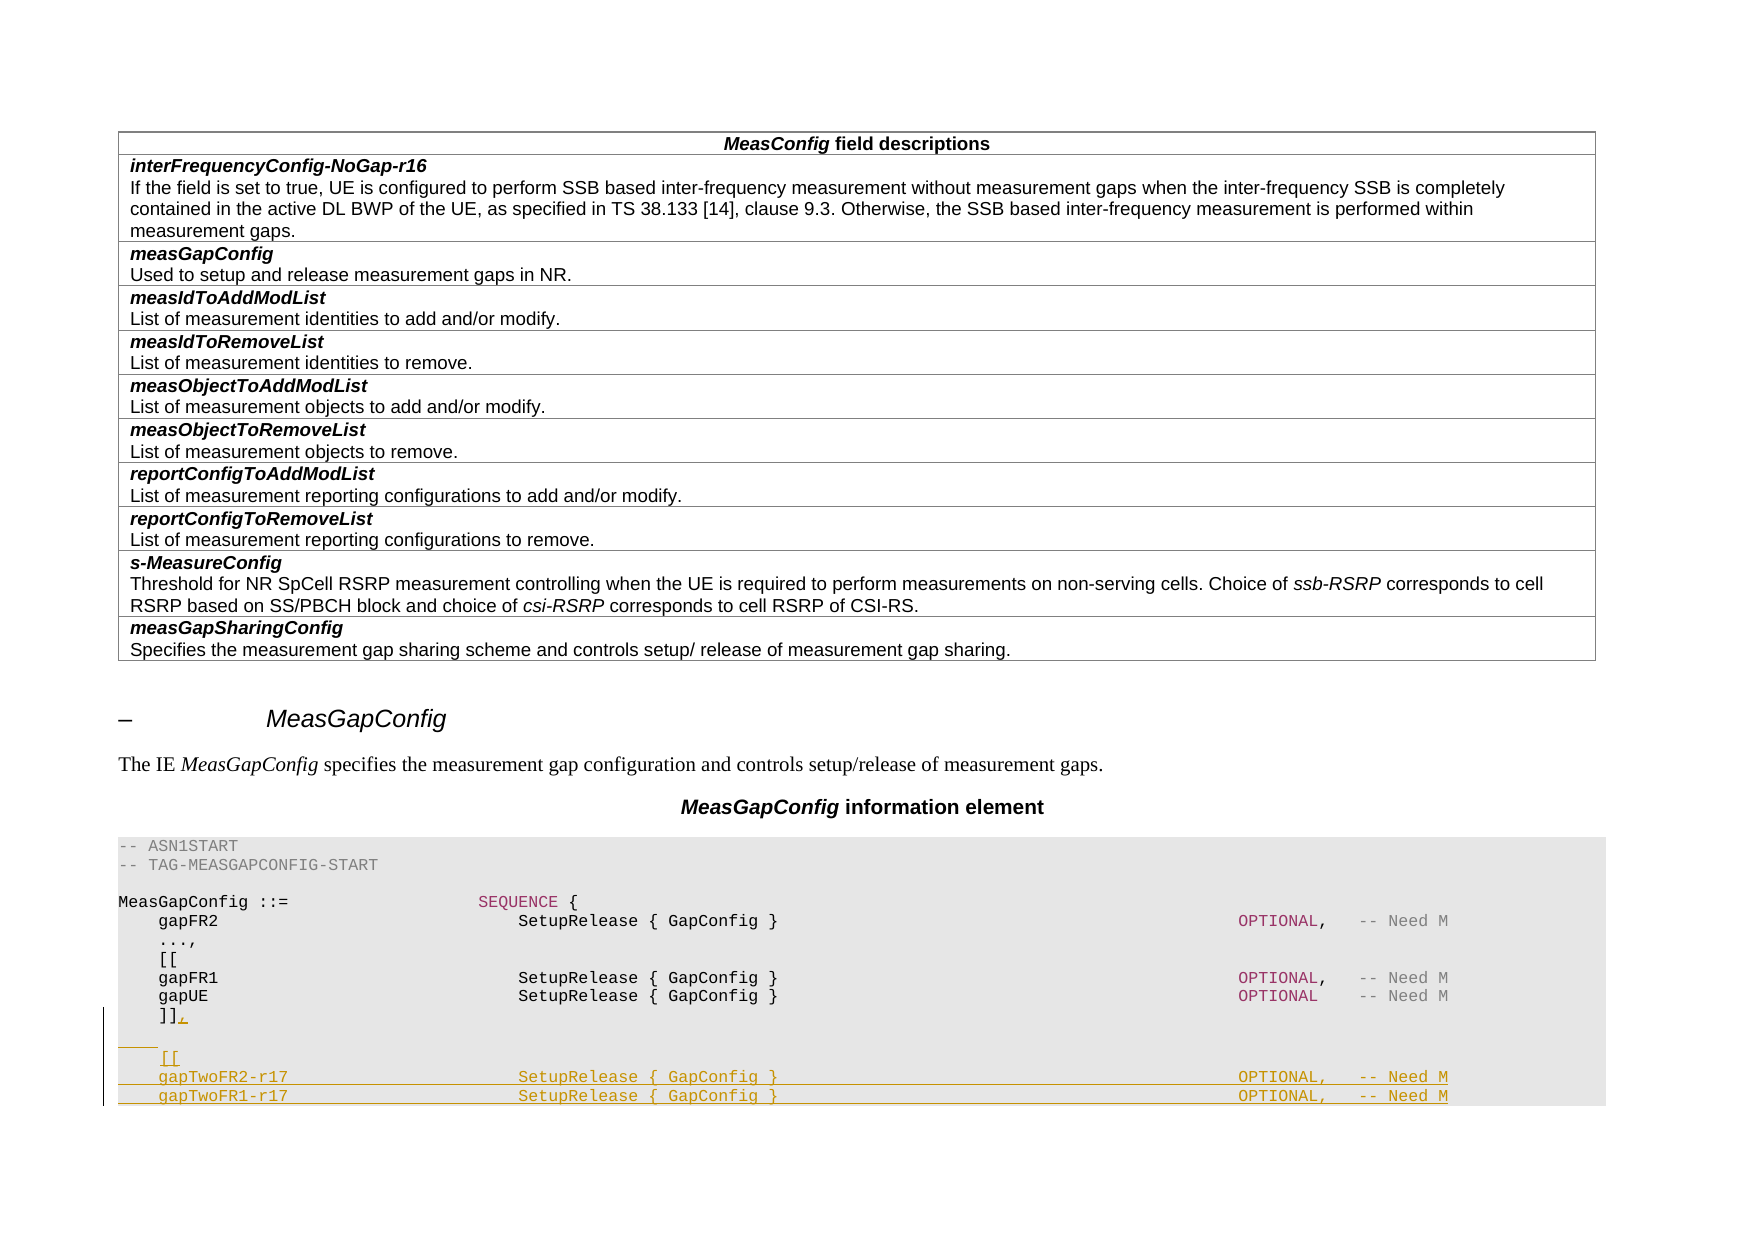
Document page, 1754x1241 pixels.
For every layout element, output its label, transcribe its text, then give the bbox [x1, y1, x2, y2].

text gapUE SetupRelease { GapConfig } OPTIONAL -- Need M [118, 988, 1606, 1007]
text gapFR2 SetupRelease { GapConfig } OPTIONAL, -- Need M [118, 913, 1606, 931]
text -- ASN1START [118, 837, 1606, 856]
table_cell measGapConfig Used to setup and release measurement gaps in NR. [119, 242, 1595, 285]
text ..., [118, 931, 1606, 950]
text MeasGapConfig information element [118, 794, 1606, 818]
table_cell measObjectToRemoveList List of measurement objects to remove. [119, 419, 1595, 462]
table_cell reportConfigToAddModList List of measurement reporting configurations to add and/or modify. [119, 463, 1595, 506]
table_cell interFrequencyConfig-NoGap-r16 If the field is set to true, UE is configured to perform SSB based inter-frequency measurement without measurement gaps when the inter-frequency SSB is completely contained in the active DL BWP of the UE, as specified in TS 38.133 [14], clause 9.3. Otherwise, the SSB based inter-frequency measurement is performed within measurement gaps. [119, 155, 1595, 241]
table_cell measIdToRemoveList List of measurement identities to remove. [119, 331, 1595, 374]
text The IE MeasGapConfig specifies the measurement gap configuration and controls setup/release of measurement gaps. [118, 752, 1606, 776]
table_header MeasConfig field descriptions [119, 133, 1595, 154]
text gapFR1 SetupRelease { GapConfig } OPTIONAL, -- Need M [118, 969, 1606, 988]
table_cell s-MeasureConfig Threshold for NR SpCell RSRP measurement controlling when the UE is required to perform measurements on non-serving cells. Choice of ssb-RSRP corresponds to cell RSRP based on SS/PBCH block and choice of csi-RSRP corresponds to cell RSRP of CSI-RS. [119, 551, 1595, 616]
text -- TAG-MEASGAPCONFIG-START [118, 856, 1606, 875]
text MeasGapConfig ::= SEQUENCE { [118, 894, 1606, 913]
table_cell measObjectToAddModList List of measurement objects to add and/or modify. [119, 375, 1595, 418]
text ]] [118, 1007, 1606, 1026]
table_cell measGapSharingConfig Specifies the measurement gap sharing scheme and controls setup/ release of measurement gap sharing. [119, 617, 1595, 660]
table_cell reportConfigToRemoveList List of measurement reporting configurations to remove. [119, 507, 1595, 550]
text – MeasGapConfig [118, 704, 1606, 733]
table_cell measIdToAddModList List of measurement identities to add and/or modify. [119, 286, 1595, 329]
text [[ [118, 950, 1606, 969]
